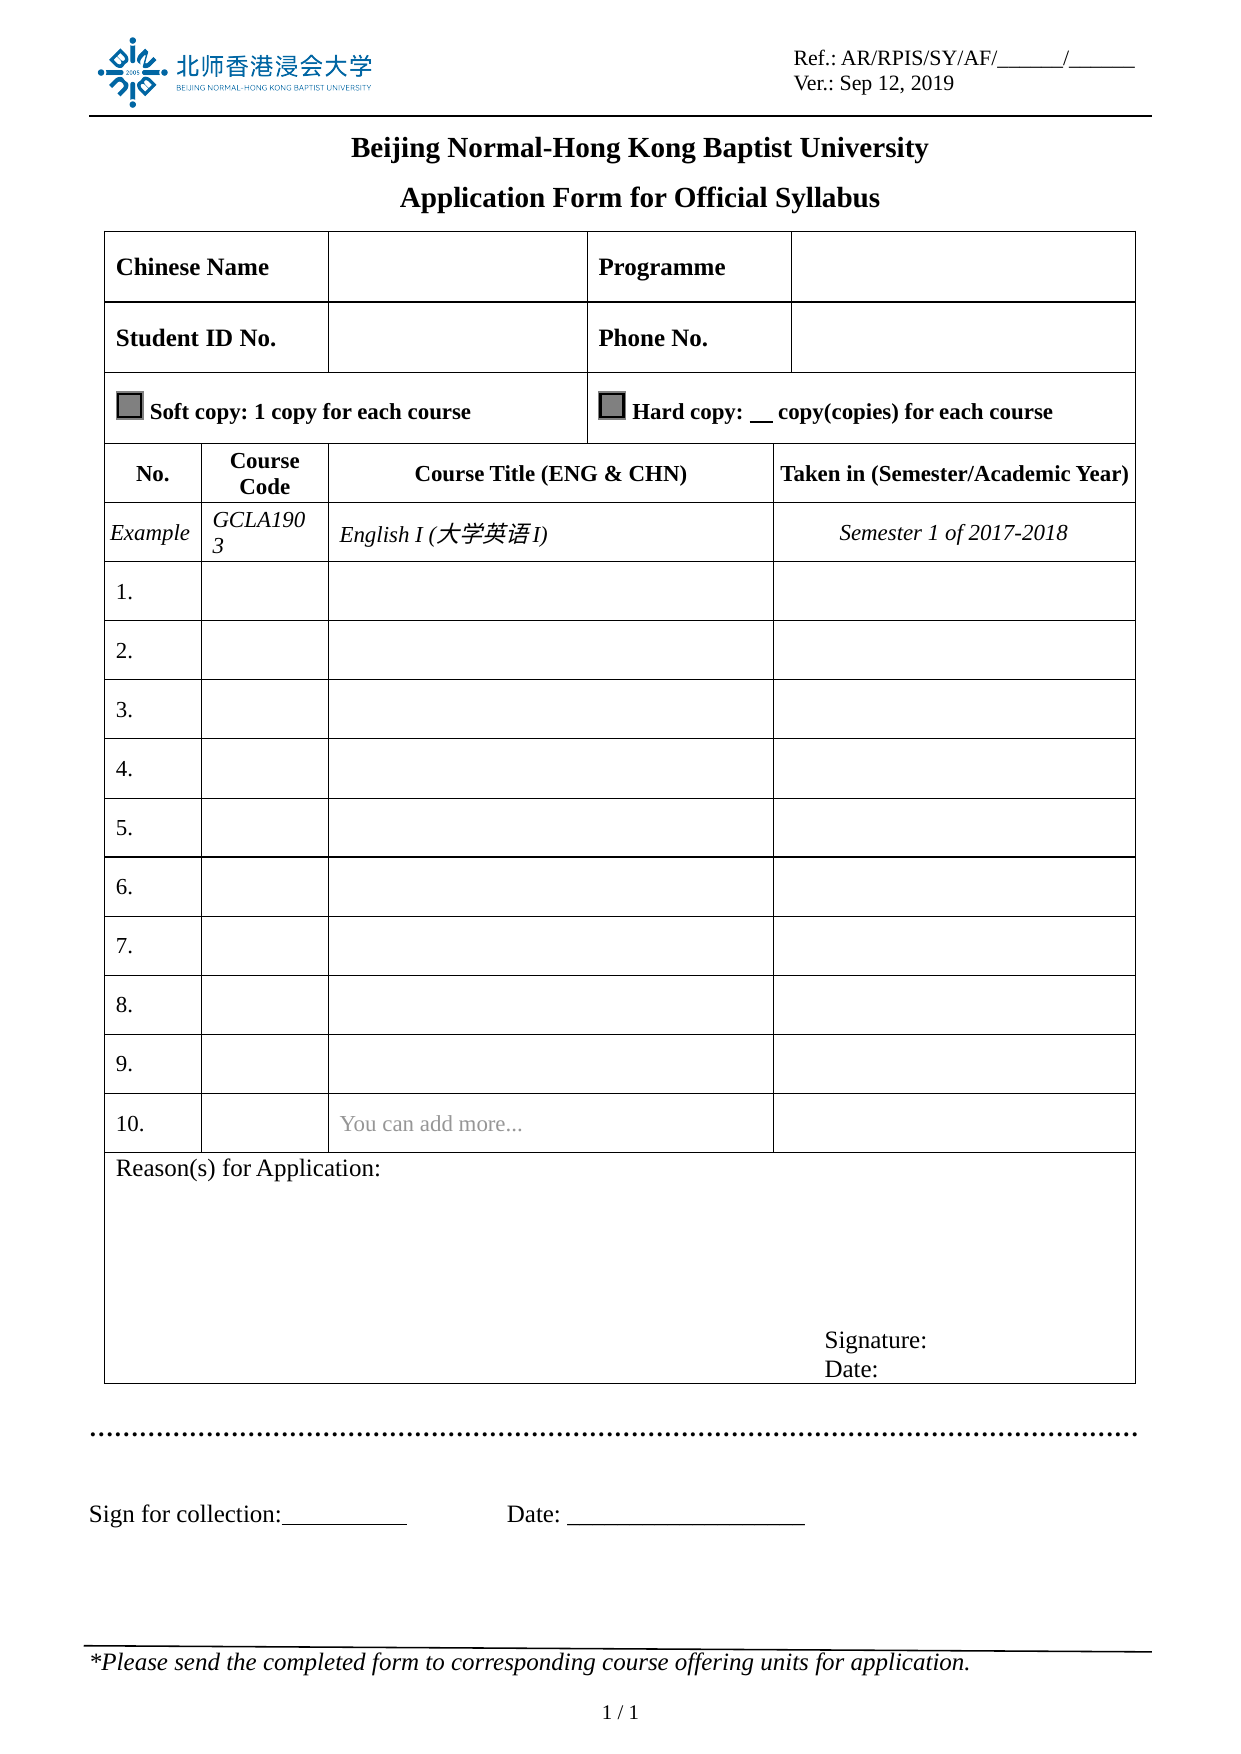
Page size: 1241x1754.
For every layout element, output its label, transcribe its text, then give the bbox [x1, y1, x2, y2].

table_cell [774, 680, 1135, 738]
table_cell [105, 739, 201, 797]
table_cell [202, 1094, 328, 1152]
table_cell [774, 976, 1135, 1034]
picture [88, 29, 381, 116]
table_cell [329, 739, 773, 797]
table_cell [774, 562, 1135, 620]
table_cell [329, 799, 773, 856]
table_cell Taken in (Semester/Academic Year) [774, 444, 1135, 502]
table_cell [329, 562, 773, 620]
table_cell [774, 1094, 1135, 1152]
table_cell Semester 1 of 2017-2018 [774, 503, 1135, 561]
text ……………………………………………………………………………………………………………… [89, 1413, 1152, 1441]
table_cell [202, 976, 328, 1034]
table_cell [329, 621, 773, 679]
table_header [792, 232, 1135, 301]
table_cell [202, 680, 328, 738]
table_cell [105, 858, 201, 916]
table_cell [105, 917, 201, 974]
table_cell [202, 1035, 328, 1093]
table_cell [774, 917, 1135, 974]
table_cell [202, 858, 328, 916]
table_cell [202, 621, 328, 679]
table_cell You can add more... [329, 1094, 773, 1152]
table_cell No. [105, 444, 201, 502]
table_cell [774, 799, 1135, 856]
table_cell [329, 976, 773, 1034]
table_cell [105, 680, 201, 738]
table_cell Course Code [202, 444, 328, 502]
table_cell [329, 680, 773, 738]
table_cell [329, 858, 773, 916]
table_cell [329, 1035, 773, 1093]
table_cell [105, 621, 201, 679]
table_cell English I (大学英语I) [329, 503, 773, 561]
table_cell Student ID No. [105, 303, 328, 372]
table_cell Reason(s) for Application: Signature: Date: [105, 1153, 1135, 1383]
table_cell [105, 1035, 201, 1093]
table_cell [774, 739, 1135, 797]
table_cell [774, 621, 1135, 679]
table_cell [329, 303, 587, 372]
table_cell [774, 1035, 1135, 1093]
table_cell Hard copy: copy(copies) for each course [588, 373, 1135, 443]
text Application Form for Official Syllabus [24, 180, 1240, 214]
table_cell Phone No. [588, 303, 791, 372]
table_cell [329, 917, 773, 974]
table_cell [202, 562, 328, 620]
table_cell Soft copy: 1 copy for each course [105, 373, 587, 443]
table_cell [792, 303, 1135, 372]
table_header Programme [588, 232, 791, 301]
text Beijing Normal-Hong Kong Baptist University [24, 130, 1240, 163]
table_cell [105, 562, 201, 620]
table_cell [105, 799, 201, 856]
table_cell [105, 976, 201, 1034]
table_header [329, 232, 587, 301]
text Sign for collection: Date: ___________________ [89, 1499, 1152, 1528]
table_cell Example [105, 503, 201, 561]
table_cell [774, 858, 1135, 916]
table_cell [105, 1094, 201, 1152]
table_cell [202, 799, 328, 856]
table_cell [202, 739, 328, 797]
table_cell Course Title (ENG & CHN) [329, 444, 773, 502]
table_header Chinese Name [105, 232, 328, 301]
table_cell GCLA1903 [202, 503, 328, 561]
table_cell [202, 917, 328, 974]
